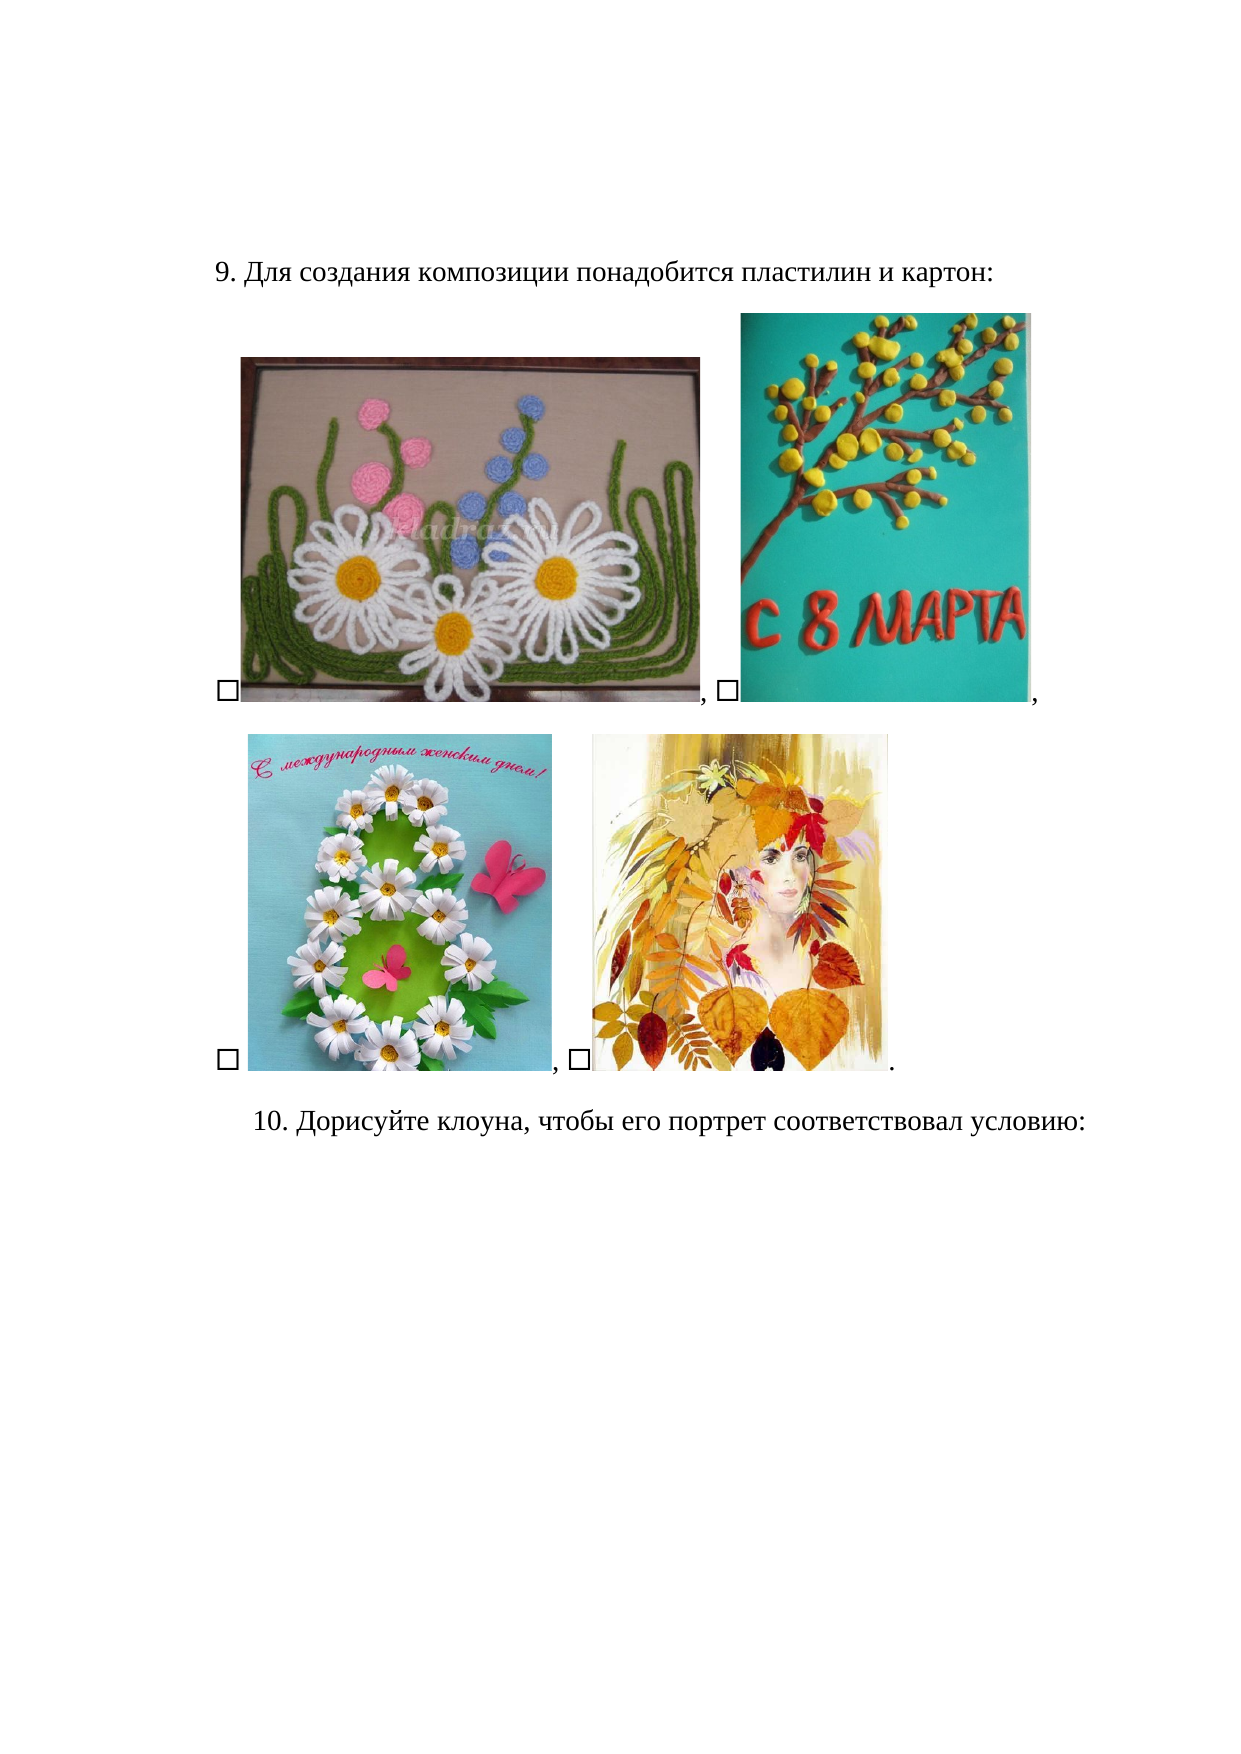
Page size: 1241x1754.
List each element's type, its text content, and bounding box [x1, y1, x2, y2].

picture [740, 313, 1032, 702]
picture [592, 734, 888, 1071]
picture [247, 734, 552, 1071]
picture [240, 357, 700, 702]
list 10. Дорисуйте клоуна, чтобы его портрет соответствовал условию: [252, 1103, 1152, 1137]
text 9. Для создания композиции понадобится пластилин и картон: [215, 254, 1152, 288]
